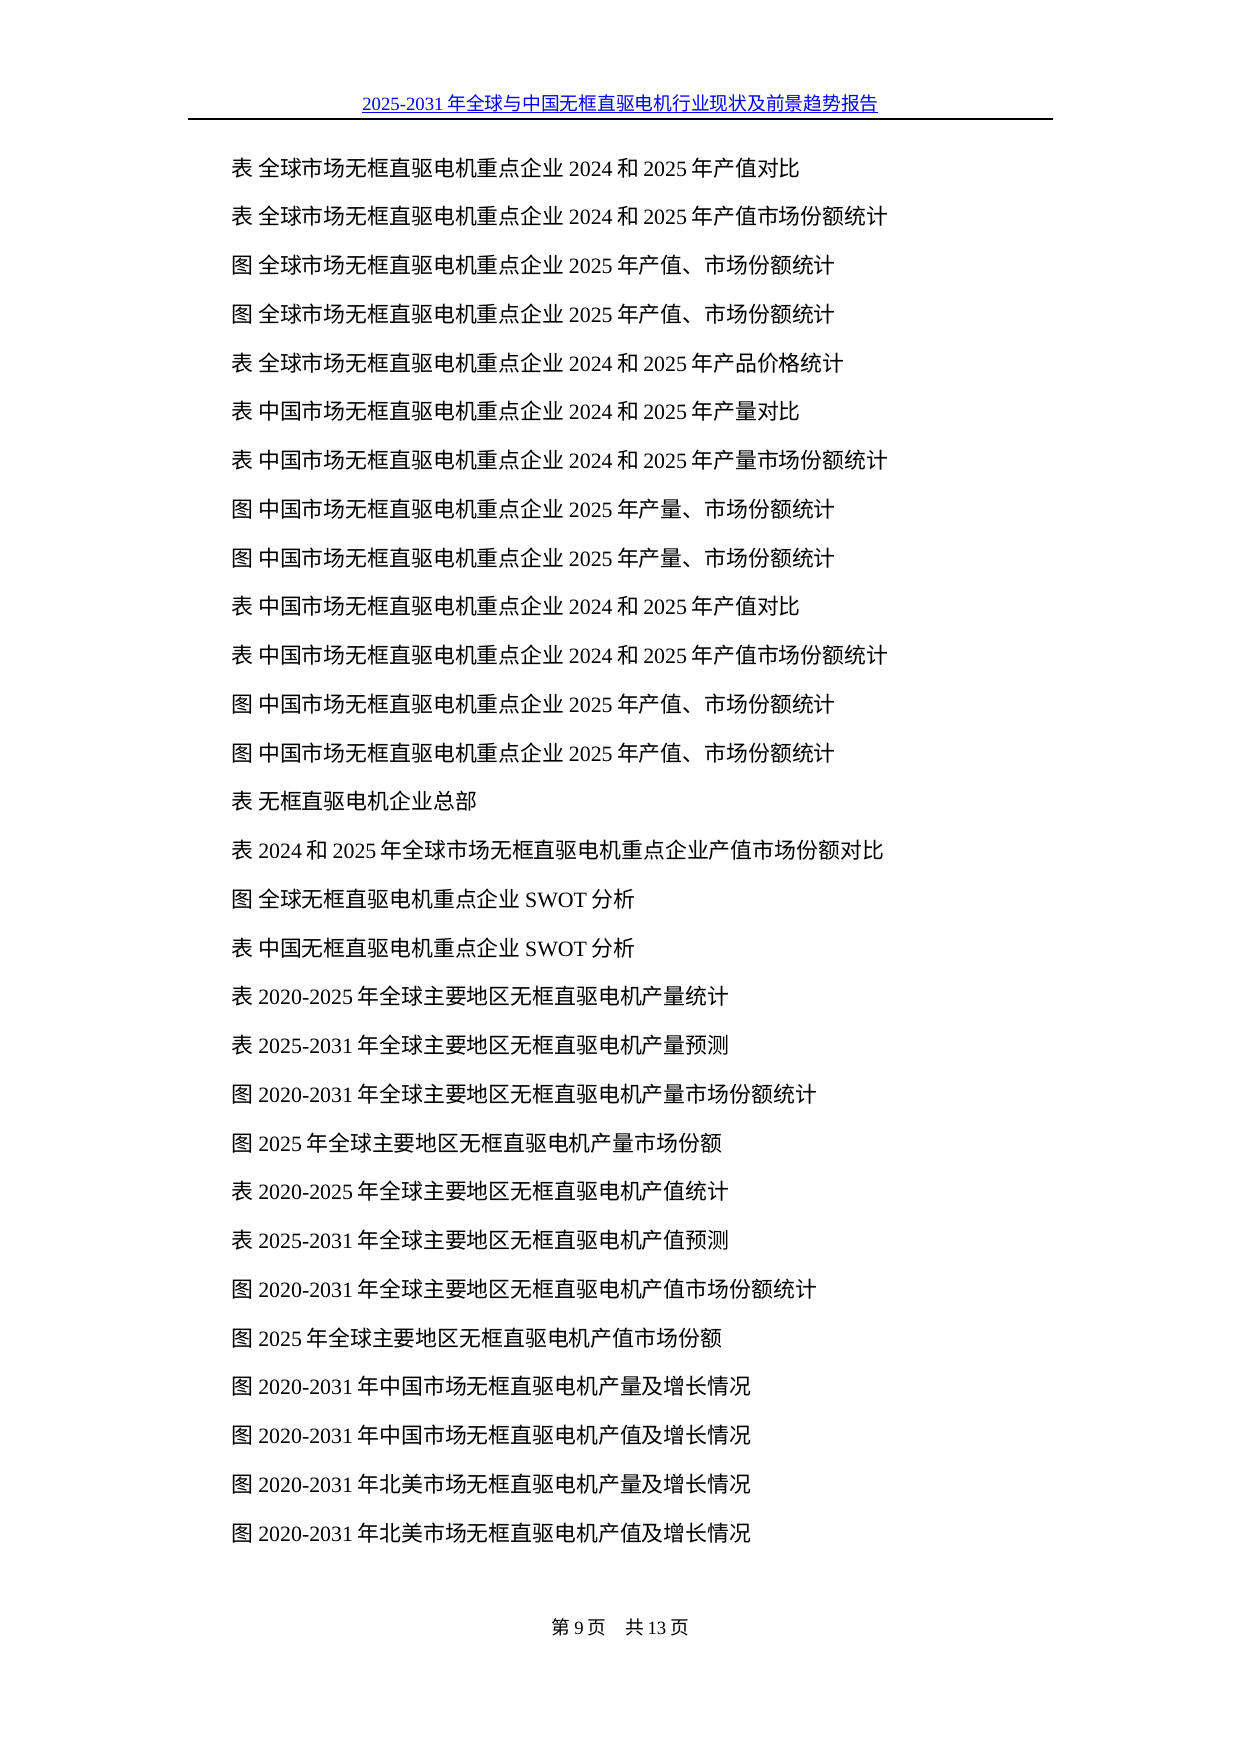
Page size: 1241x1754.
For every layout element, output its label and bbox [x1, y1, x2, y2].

text [187, 150, 1053, 1548]
